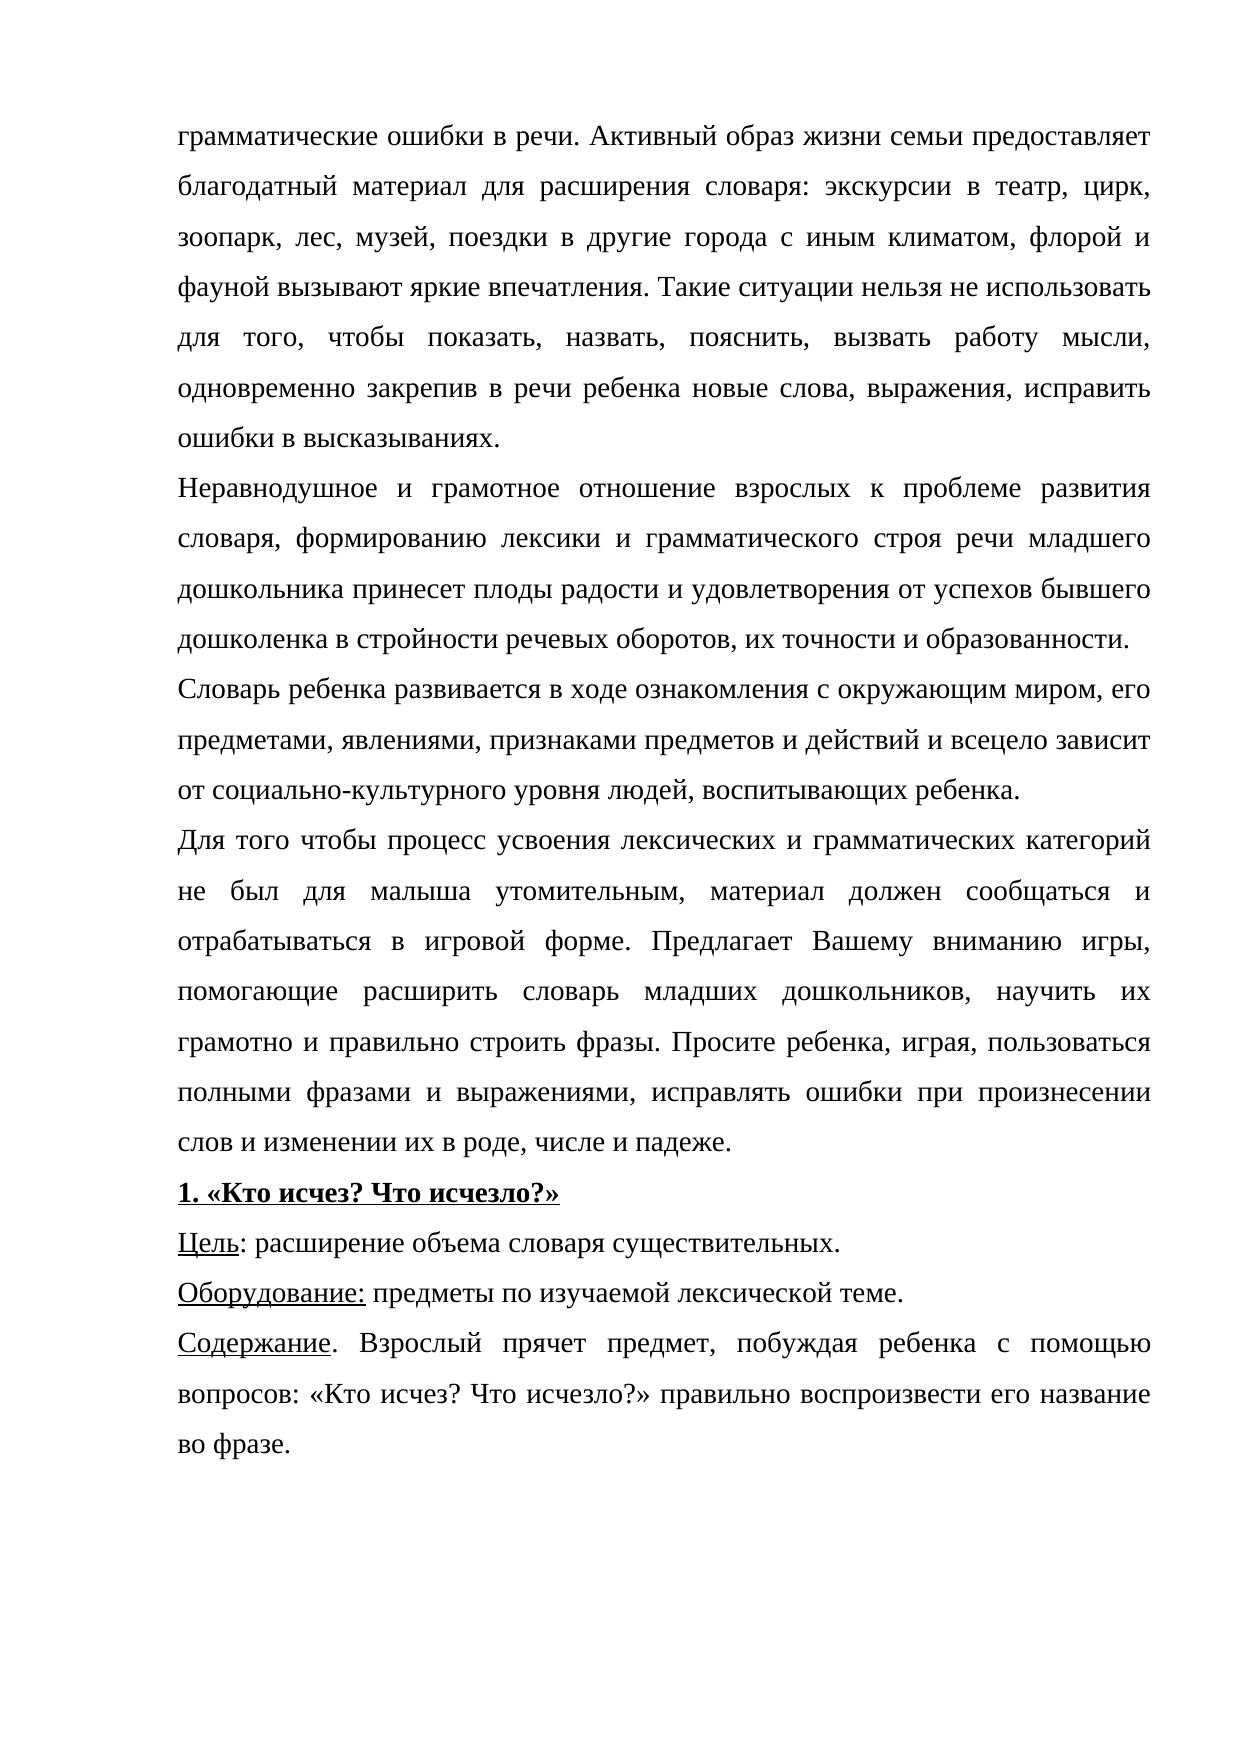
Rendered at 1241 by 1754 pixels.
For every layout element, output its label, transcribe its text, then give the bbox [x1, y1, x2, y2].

text Содержание. Взрослый прячет предмет, побуждая ребенка с помощью вопросов: «Кто исчез? Что исчезло?» правильно воспроизвести его название во фразе. [177, 1326, 1152, 1460]
text Для того чтобы процесс усвоения лексических и грамматических категорий не был для малыша утомительным, материал должен сообщаться и отрабатываться в игровой форме. Предлагает Вашему вниманию игры, помогающие расширить словарь младших дошкольников, научить их грамотно и правильно строить фразы. Просите ребенка, играя, пользоваться полными фразами и выражениями, исправлять ошибки при произнесении слов и изменении их в роде, числе и падеже. [177, 822, 1152, 1158]
text Словарь ребенка развивается в ходе ознакомления с окружающим миром, его предметами, явлениями, признаками предметов и действий и всецело зависит от социально-культурного уровня людей, воспитывающих ребенка. [177, 672, 1152, 806]
text 1. «Кто исчез? Что исчезло?» [177, 1175, 1152, 1208]
text Неравнодушное и грамотное отношение взрослых к проблеме развития словаря, формированию лексики и грамматического строя речи младшего дошкольника принесет плоды радости и удовлетворения от успехов бывшего дошколенка в стройности речевых оборотов, их точности и образованности. [177, 470, 1152, 655]
text Оборудование: предметы по изучаемой лексической теме. [177, 1275, 1152, 1309]
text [177, 118, 1152, 453]
text Цель: расширение объема словаря существительных. [177, 1225, 1152, 1258]
